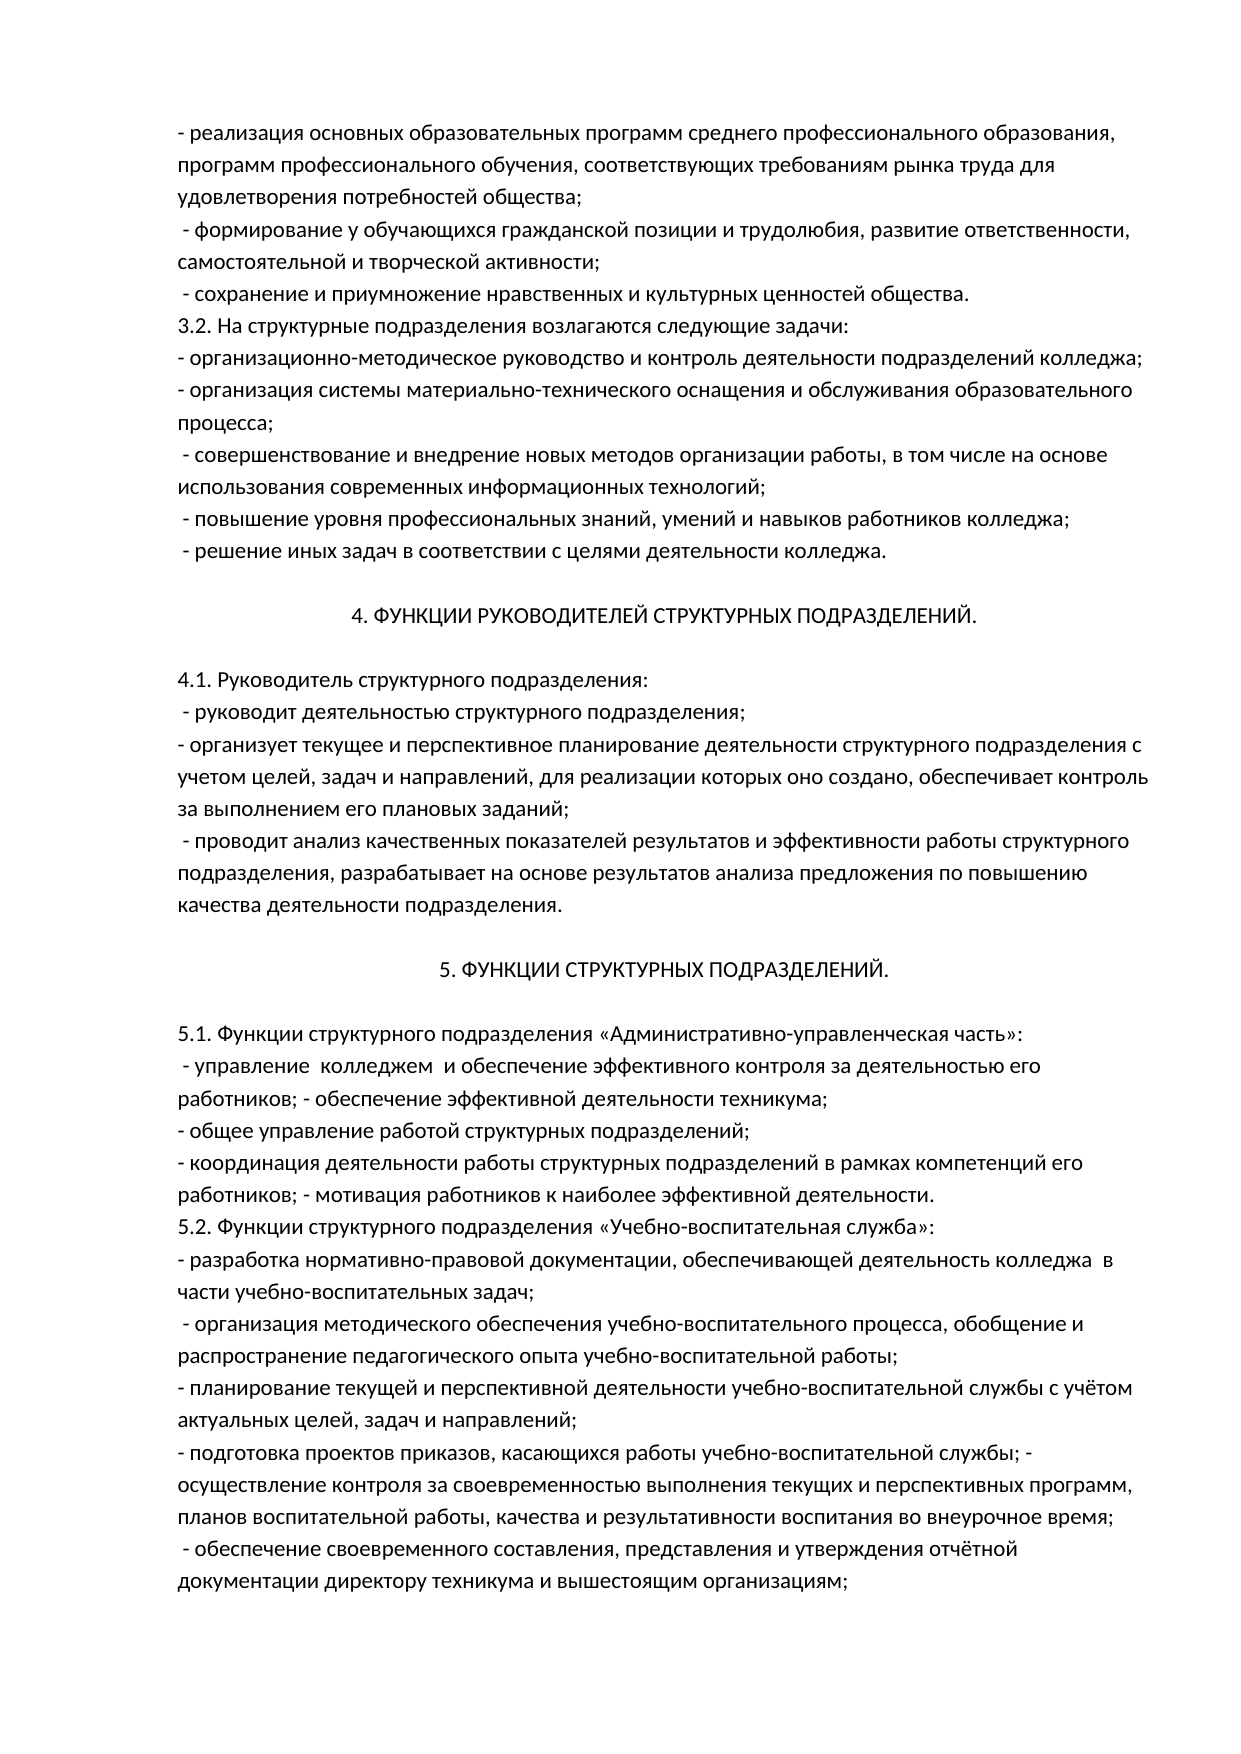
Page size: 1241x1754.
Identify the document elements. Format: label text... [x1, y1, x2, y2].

text 4.1. Руководитель структурного подразделения: [177, 665, 1152, 693]
text - организация методического обеспечения учебно-воспитательного процесса, обобщение и распространение педагогического опыта учебно-воспитательной работы; [177, 1309, 1152, 1369]
text - сохранение и приумножение нравственных и культурных ценностей общества. [177, 279, 1152, 307]
text 3.2. На структурные подразделения возлагаются следующие задачи: [177, 311, 1152, 339]
text - подготовка проектов приказов, касающихся работы учебно-воспитательной службы; - осуществление контроля за своевременностью выполнения текущих и перспективных программ, планов воспитательной работы, качества и результативности воспитания во внеурочное время; [177, 1438, 1152, 1530]
text - совершенствование и внедрение новых методов организации работы, в том числе на основе использования современных информационных технологий; [177, 440, 1152, 500]
text - обеспечение своевременного составления, представления и утверждения отчётной документации директору техникума и вышестоящим организациям; [177, 1534, 1152, 1594]
text - организует текущее и перспективное планирование деятельности структурного подразделения с учетом целей, задач и направлений, для реализации которых оно создано, обеспечивает контроль за выполнением его плановых заданий; [177, 730, 1152, 822]
text - повышение уровня профессиональных знаний, умений и навыков работников колледжа; [177, 504, 1152, 532]
text - планирование текущей и перспективной деятельности учебно-воспитательной службы с учётом актуальных целей, задач и направлений; [177, 1373, 1152, 1434]
text - разработка нормативно-правовой документации, обеспечивающей деятельность колледжа в части учебно-воспитательных задач; [177, 1245, 1152, 1305]
text 5. ФУНКЦИИ СТРУКТУРНЫХ ПОДРАЗДЕЛЕНИЙ. [177, 955, 1152, 983]
text - проводит анализ качественных показателей результатов и эффективности работы структурного подразделения, разрабатывает на основе результатов анализа предложения по повышению качества деятельности подразделения. [177, 826, 1152, 919]
text - формирование у обучающихся гражданской позиции и трудолюбия, развитие ответственности, самостоятельной и творческой активности; [177, 215, 1152, 275]
text 5.1. Функции структурного подразделения «Административно-управленческая часть»: [177, 1019, 1152, 1047]
text - руководит деятельностью структурного подразделения; [177, 697, 1152, 726]
text - общее управление работой структурных подразделений; [177, 1116, 1152, 1144]
text - управление колледжем и обеспечение эффективного контроля за деятельностью его работников; - обеспечение эффективной деятельности техникума; [177, 1052, 1152, 1112]
text 5.2. Функции структурного подразделения «Учебно-воспитательная служба»: [177, 1212, 1152, 1241]
text - организационно-методическое руководство и контроль деятельности подразделений колледжа; - организация системы материально-технического оснащения и обслуживания образовательного процесса; [177, 343, 1152, 436]
text - решение иных задач в соответствии с целями деятельности колледжа. [177, 537, 1152, 564]
text - координация деятельности работы структурных подразделений в рамках компетенций его работников; - мотивация работников к наиболее эффективной деятельности. [177, 1148, 1152, 1208]
text - реализация основных образовательных программ среднего профессионального образования, программ профессионального обучения, соответствующих требованиям рынка труда для удовлетворения потребностей общества; [177, 118, 1152, 211]
text 4. ФУНКЦИИ РУКОВОДИТЕЛЕЙ СТРУКТУРНЫХ ПОДРАЗДЕЛЕНИЙ. [177, 601, 1152, 629]
